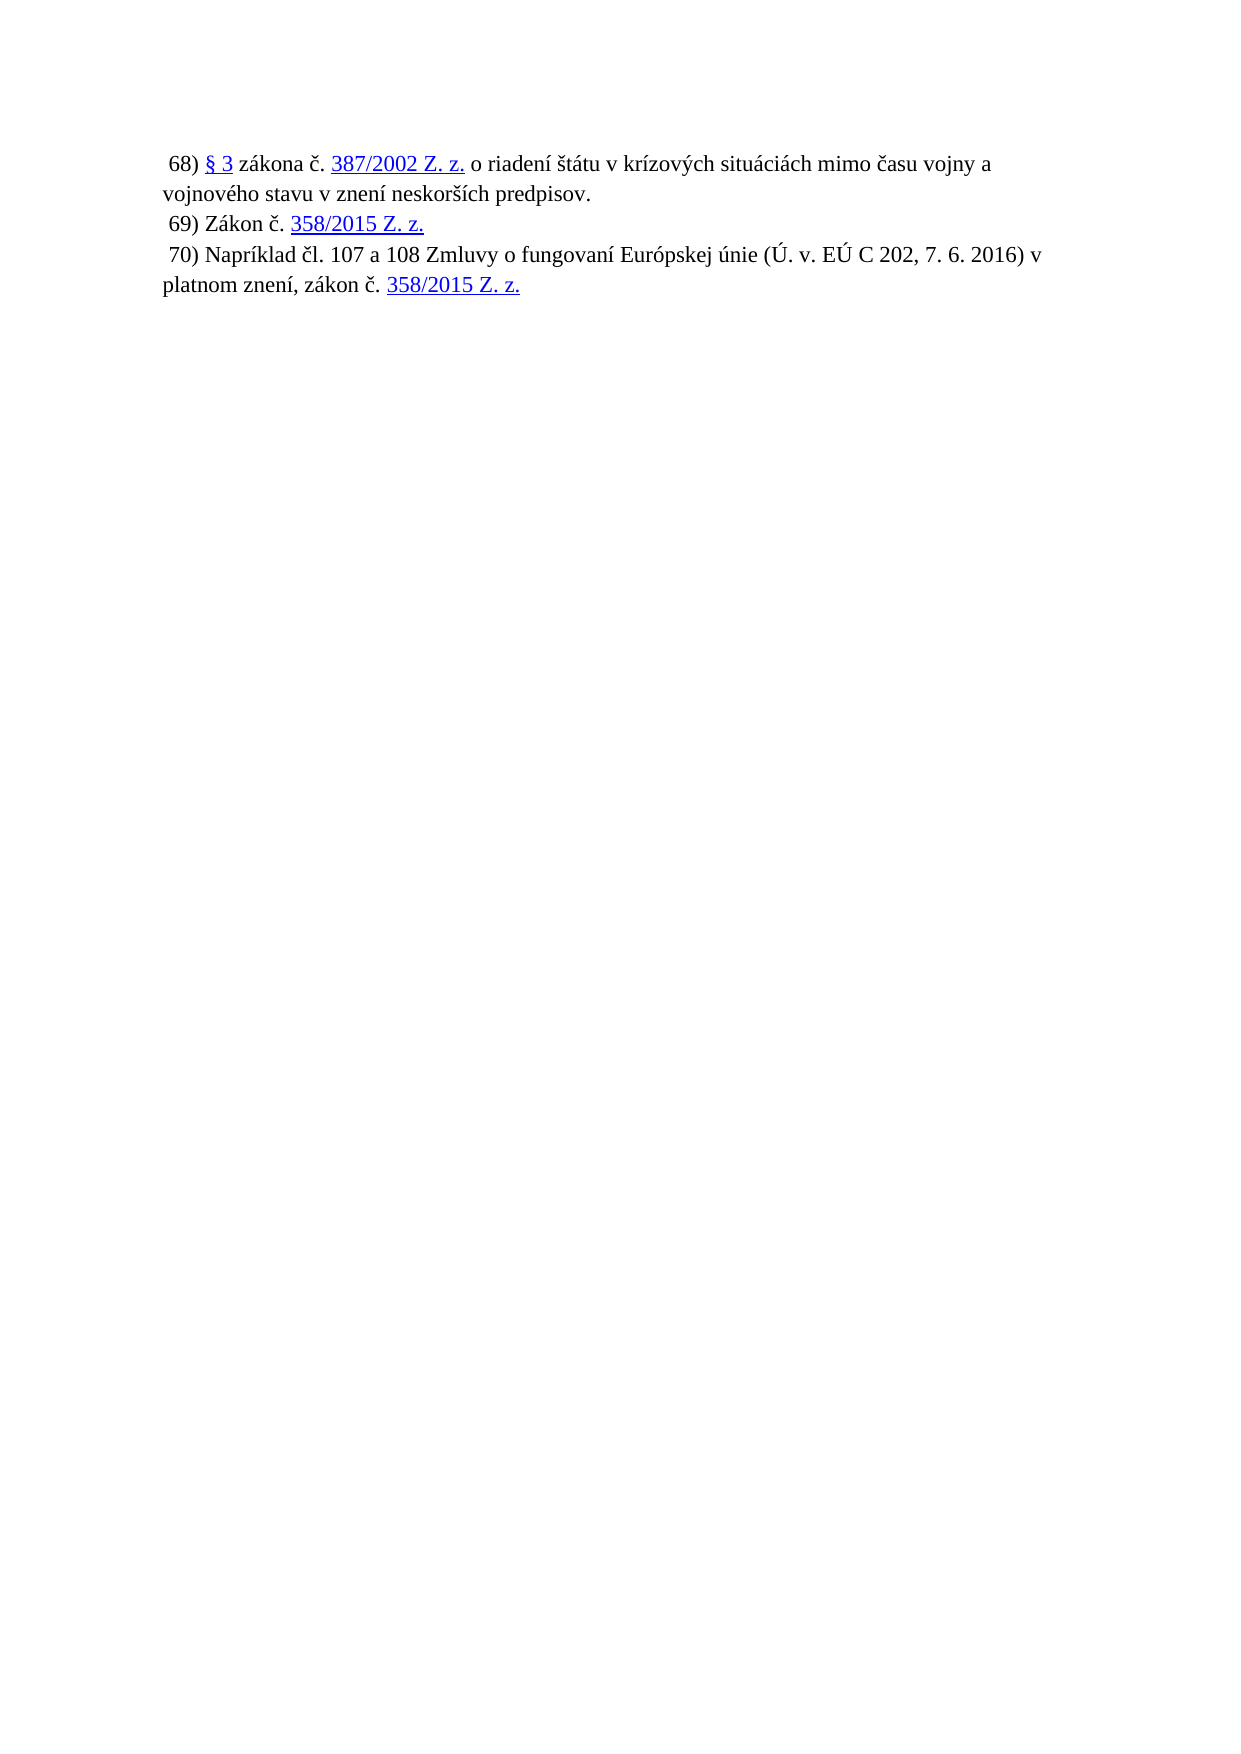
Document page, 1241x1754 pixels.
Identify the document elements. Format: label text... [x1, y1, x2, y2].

text 70) Napríklad čl. 107 a 108 Zmluvy o fungovaní Európskej únie (Ú. v. EÚ C 202, 7. 6. 2016) v platnom znení, zákon č. 358/2015 Z. z. [162, 241, 1090, 297]
text 69) Zákon č. 358/2015 Z. z. [162, 210, 1090, 237]
text 68) § 3 zákona č. 387/2002 Z. z. o riadení štátu v krízových situáciách mimo času vojny a vojnového stavu v znení neskorších predpisov. [162, 150, 1090, 207]
